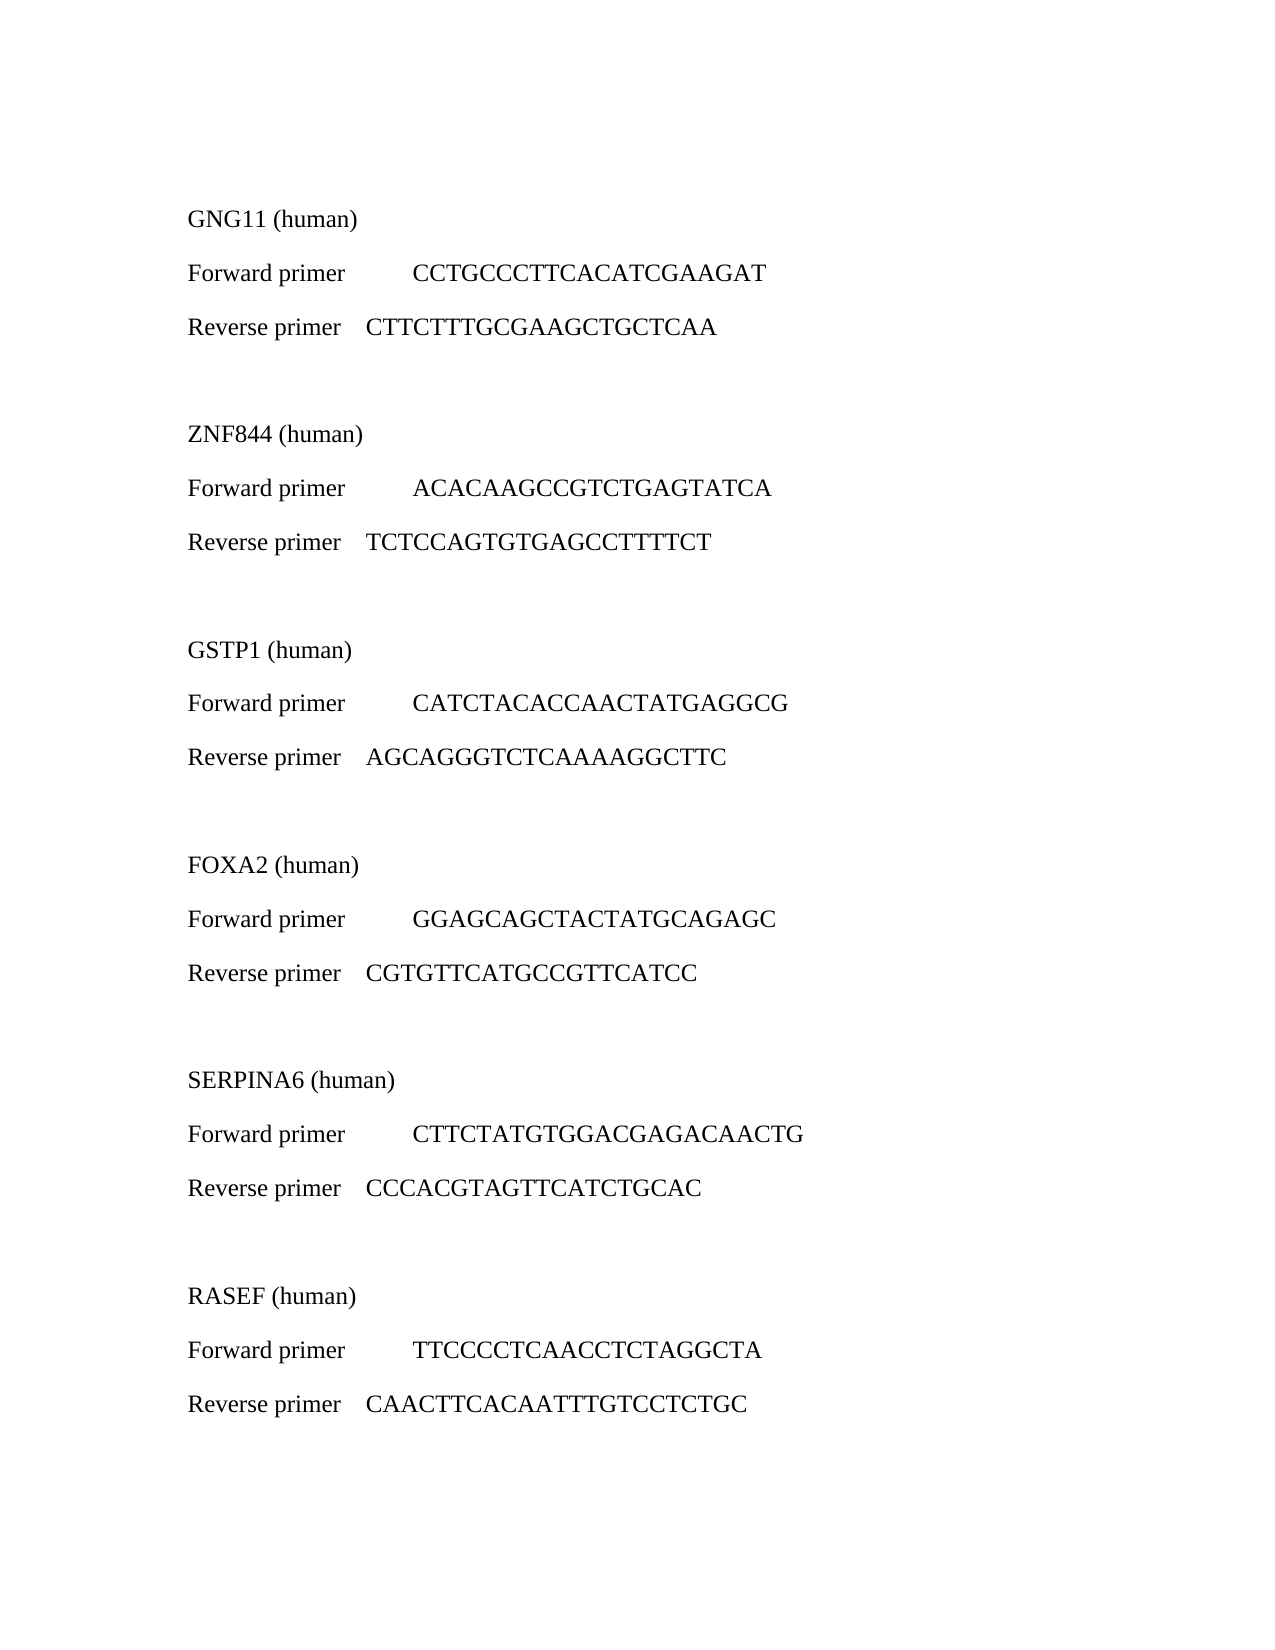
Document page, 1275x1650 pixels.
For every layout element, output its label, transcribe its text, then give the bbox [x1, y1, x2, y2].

text Forward primer CTTCTATGTGGACGAGACAACTG [187, 1119, 1087, 1148]
text Reverse primer CTTCTTTGCGAAGCTGCTCAA [187, 312, 1087, 340]
text GNG11 (human) [187, 204, 1087, 233]
text Reverse primer CAACTTCACAATTTGTCCTCTGC [187, 1389, 1087, 1417]
text Forward primer CATCTACACCAACTATGAGGCG [187, 688, 1087, 717]
text Forward primer ACACAAGCCGTCTGAGTATCA [187, 473, 1087, 502]
text SERPINA6 (human) [187, 1066, 1087, 1094]
text Forward primer TTCCCCTCAACCTCTAGGCTA [187, 1335, 1087, 1363]
text Reverse primer CGTGTTCATGCCGTTCATCC [187, 958, 1087, 987]
text RASEF (human) [187, 1281, 1087, 1310]
text Reverse primer CCCACGTAGTTCATCTGCAC [187, 1173, 1087, 1202]
text GSTP1 (human) [187, 635, 1087, 663]
text Reverse primer AGCAGGGTCTCAAAAGGCTTC [187, 742, 1087, 771]
text Forward primer GGAGCAGCTACTATGCAGAGC [187, 904, 1087, 933]
text ZNF844 (human) [187, 419, 1087, 448]
text Forward primer CCTGCCCTTCACATCGAAGAT [187, 258, 1087, 286]
text Reverse primer TCTCCAGTGTGAGCCTTTTCT [187, 527, 1087, 556]
text FOXA2 (human) [187, 850, 1087, 879]
